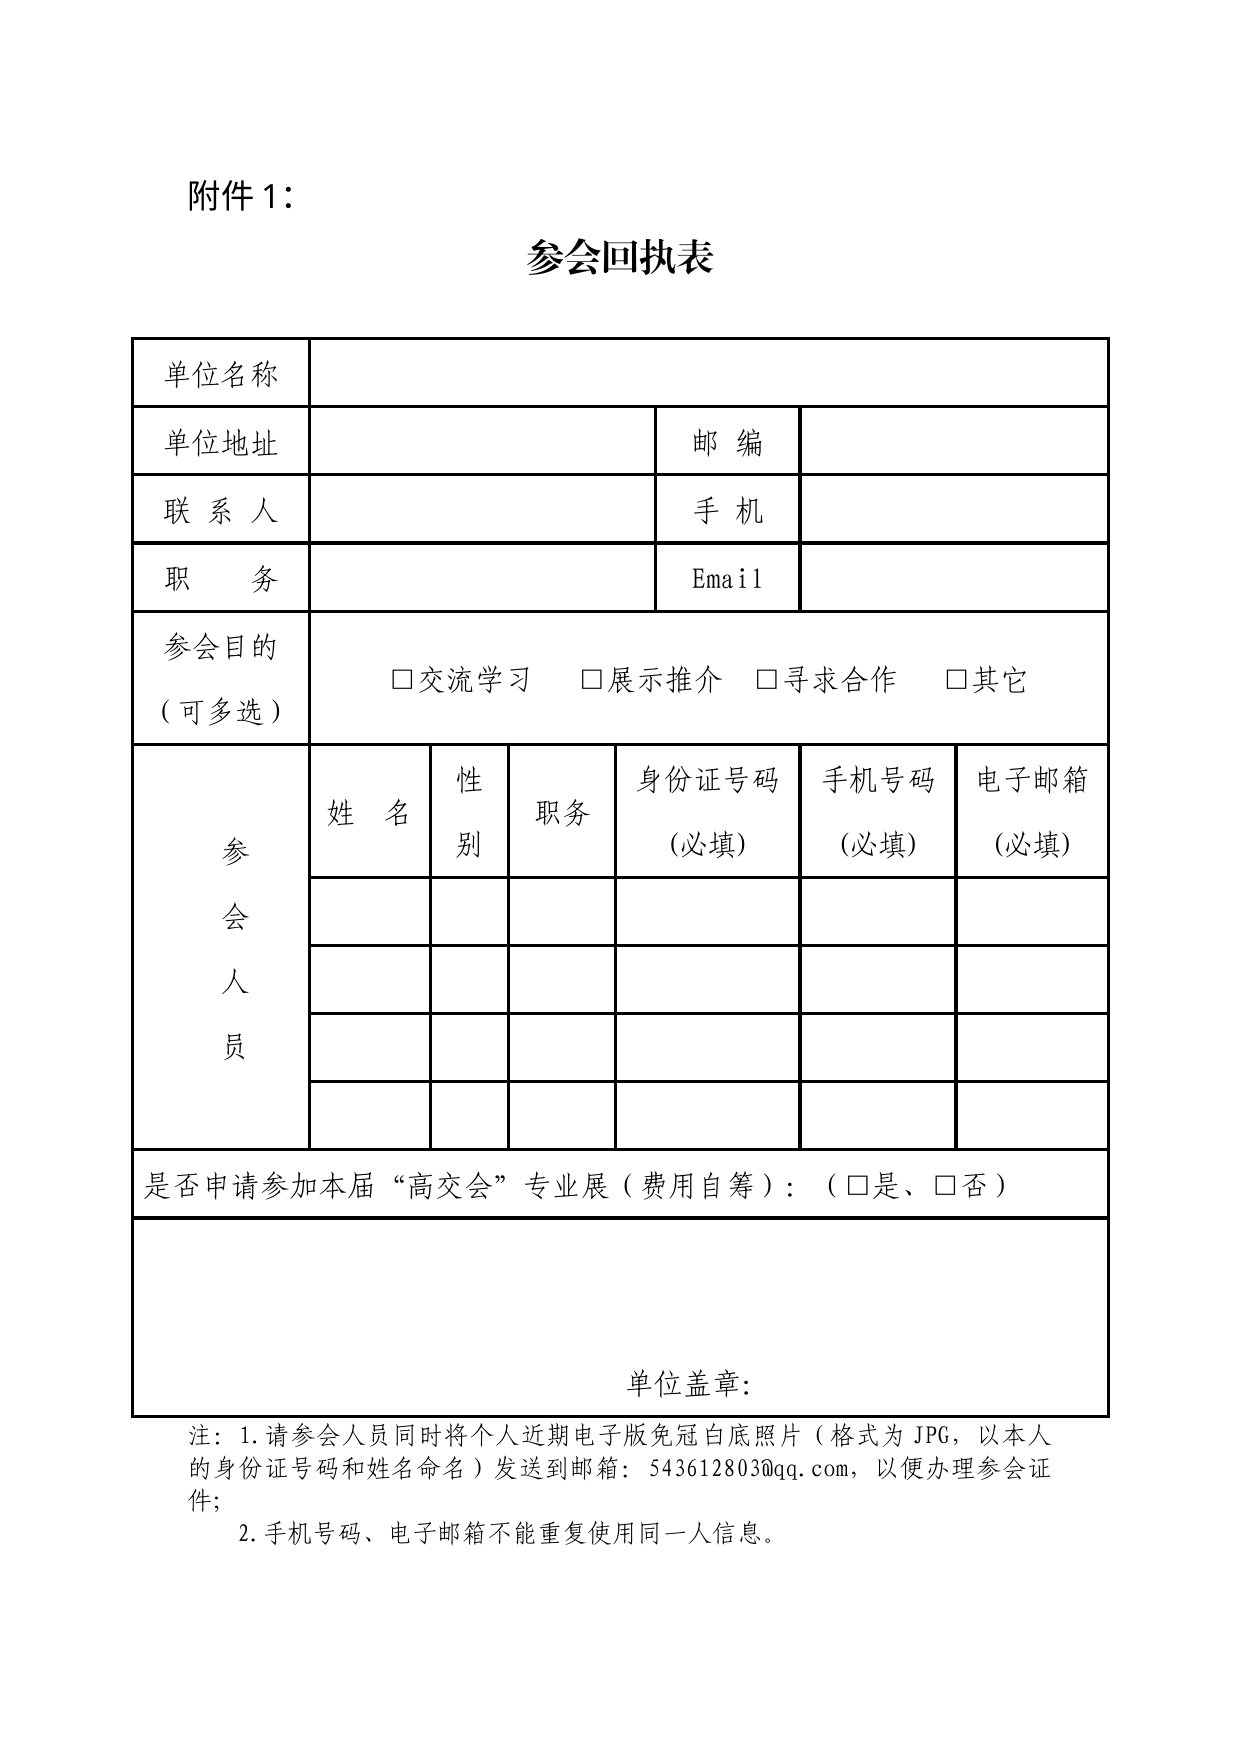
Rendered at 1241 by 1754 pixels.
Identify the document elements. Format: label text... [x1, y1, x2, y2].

table_cell 参 会 人 员 [134, 746, 308, 1148]
table_cell [311, 545, 654, 609]
text 附件1： [187, 162, 1053, 227]
table_cell [311, 1083, 429, 1148]
table_cell [510, 1015, 614, 1080]
table_cell 身份证号码 (必填) [617, 746, 798, 876]
text 注：1.请参会人员同时将个人近期电子版免冠白底照片（格式为JPG，以本人的身份证号码和姓名命名）发送到邮箱：543612803@qq.com，以便办理参会证件； [187, 1418, 1053, 1515]
table_cell [311, 1015, 429, 1080]
table_cell 联 系 人 [134, 476, 308, 541]
table_cell 手 机 [657, 476, 798, 541]
table_cell [958, 1083, 1107, 1148]
table_cell [432, 1015, 507, 1080]
table_cell 职务 [510, 746, 614, 876]
table_cell 电子邮箱 (必填) [958, 746, 1107, 876]
table_cell □交流学习 □展示推介 □寻求合作 □其它 [311, 613, 1107, 743]
table_cell [617, 879, 798, 944]
table_cell 手机号码 (必填) [802, 746, 954, 876]
table_cell [958, 947, 1107, 1012]
table_cell [432, 879, 507, 944]
table_cell [802, 947, 954, 1012]
table_cell [617, 947, 798, 1012]
table_cell 是否申请参加本届“高交会”专业展（费用自筹）：（□是、□否） [134, 1151, 1107, 1216]
table_cell [432, 947, 507, 1012]
table_cell [802, 545, 1107, 609]
table_cell 职 务 [134, 545, 308, 609]
table_cell [802, 1015, 954, 1080]
table_cell [617, 1083, 798, 1148]
table_cell [802, 1083, 954, 1148]
table_cell [311, 879, 429, 944]
table_cell [802, 476, 1107, 541]
table_cell [432, 1083, 507, 1148]
table_header 单位名称 [134, 340, 308, 405]
table_cell [311, 476, 654, 541]
table_cell [311, 947, 429, 1012]
table_cell 姓 名 [311, 746, 429, 876]
table_cell [510, 1083, 614, 1148]
table_cell 单位地址 [134, 408, 308, 473]
table_cell [510, 879, 614, 944]
table_cell Email [657, 545, 798, 609]
text 2.手机号码、电子邮箱不能重复使用同一人信息。 [187, 1515, 1053, 1548]
table_header [311, 340, 1107, 405]
table_cell 单位盖章： [134, 1220, 1107, 1414]
table_cell [802, 408, 1107, 473]
table_cell [958, 879, 1107, 944]
table_cell [958, 1015, 1107, 1080]
table_cell [802, 879, 954, 944]
table_cell [510, 947, 614, 1012]
table_cell [311, 408, 654, 473]
table_cell [617, 1015, 798, 1080]
table_cell 邮 编 [657, 408, 798, 473]
table_cell 性别 [432, 746, 507, 876]
text 参会回执表 [187, 227, 1053, 292]
table_cell 参会目的 （可多选） [134, 613, 308, 743]
